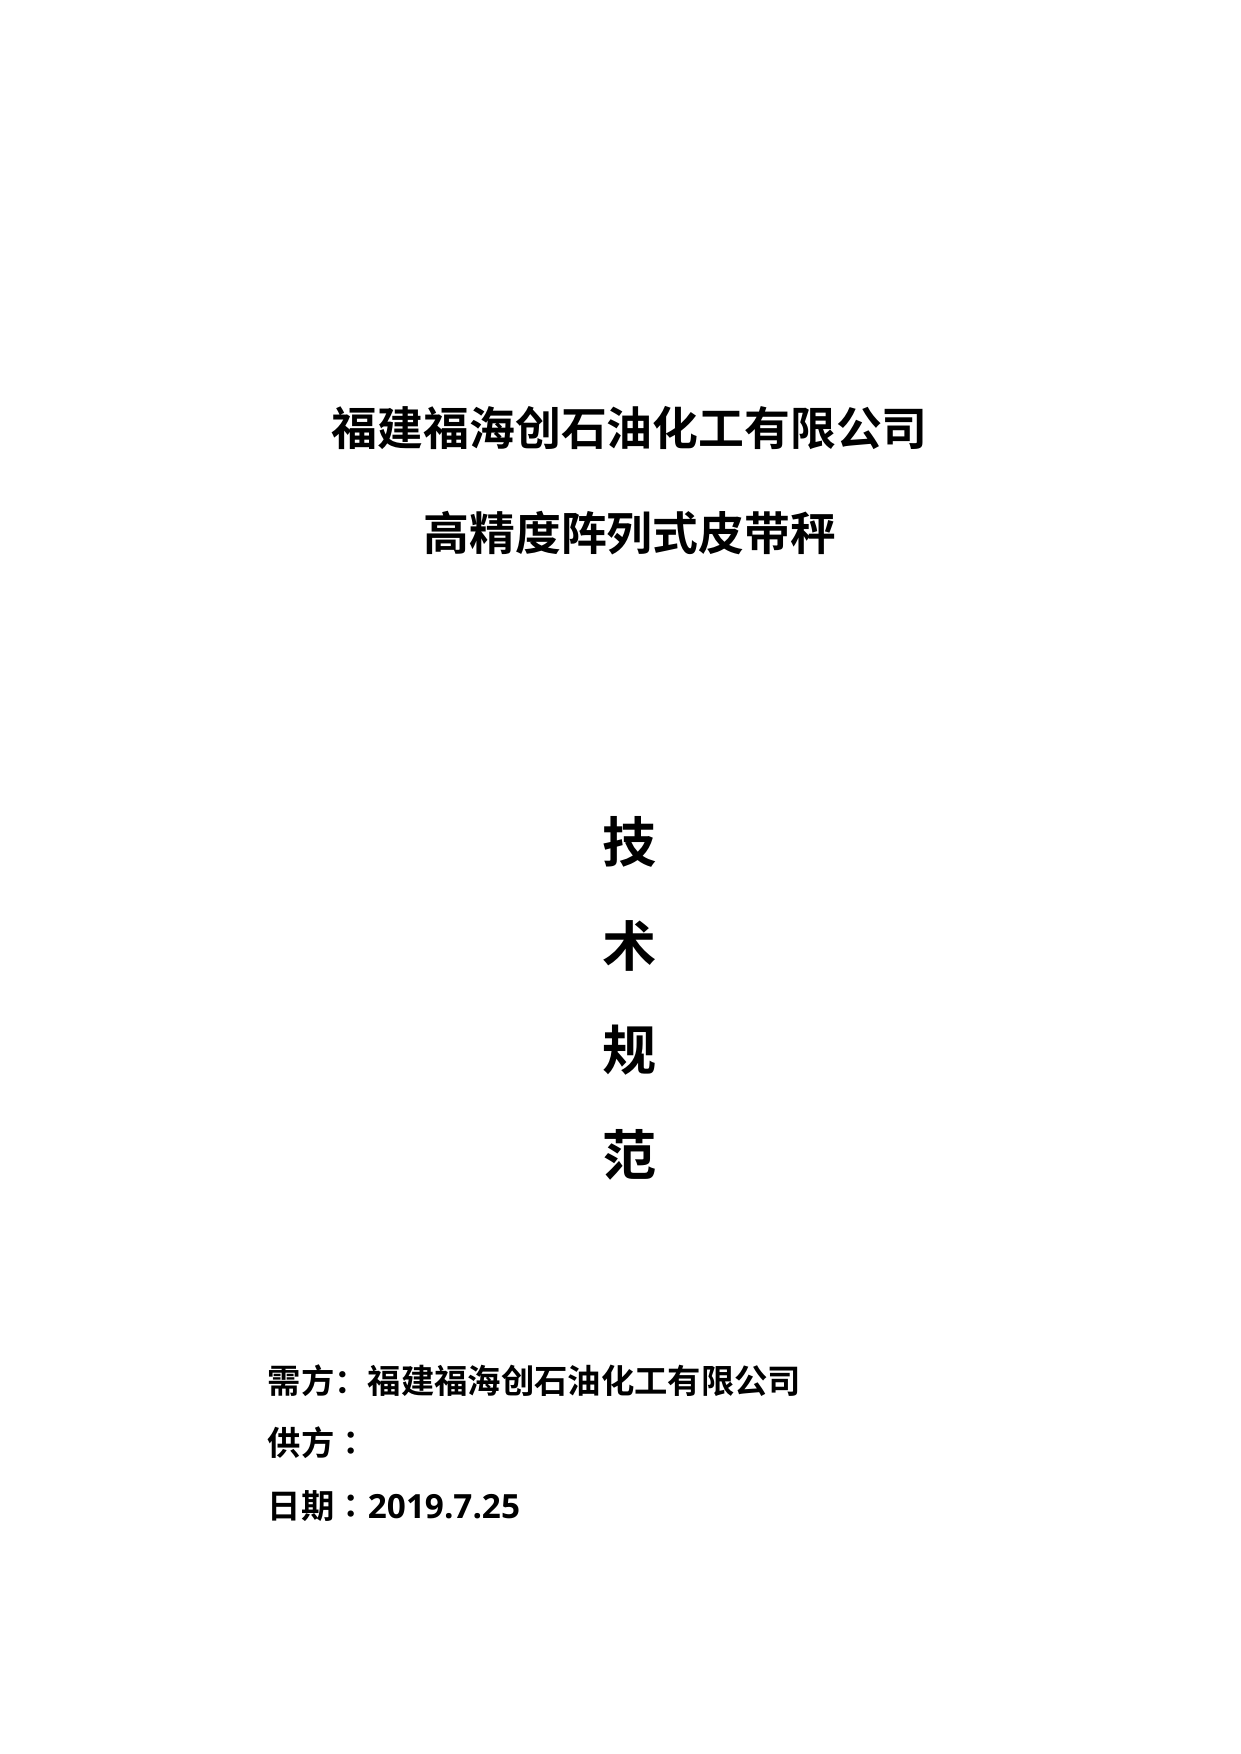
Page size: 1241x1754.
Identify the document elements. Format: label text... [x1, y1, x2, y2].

text 福建福海创石油化工有限公司 [135, 362, 1123, 467]
text 高精度阵列式皮带秤 [135, 467, 1123, 571]
text 需方：福建福海创石油化工有限公司 [135, 1343, 1123, 1406]
text 规 [135, 987, 1123, 1092]
text 范 [135, 1092, 1123, 1196]
text 日期：2019.7.25 [135, 1468, 1123, 1531]
text 技 [135, 779, 1123, 883]
text 供方： [135, 1406, 1123, 1468]
text 术 [135, 883, 1123, 987]
